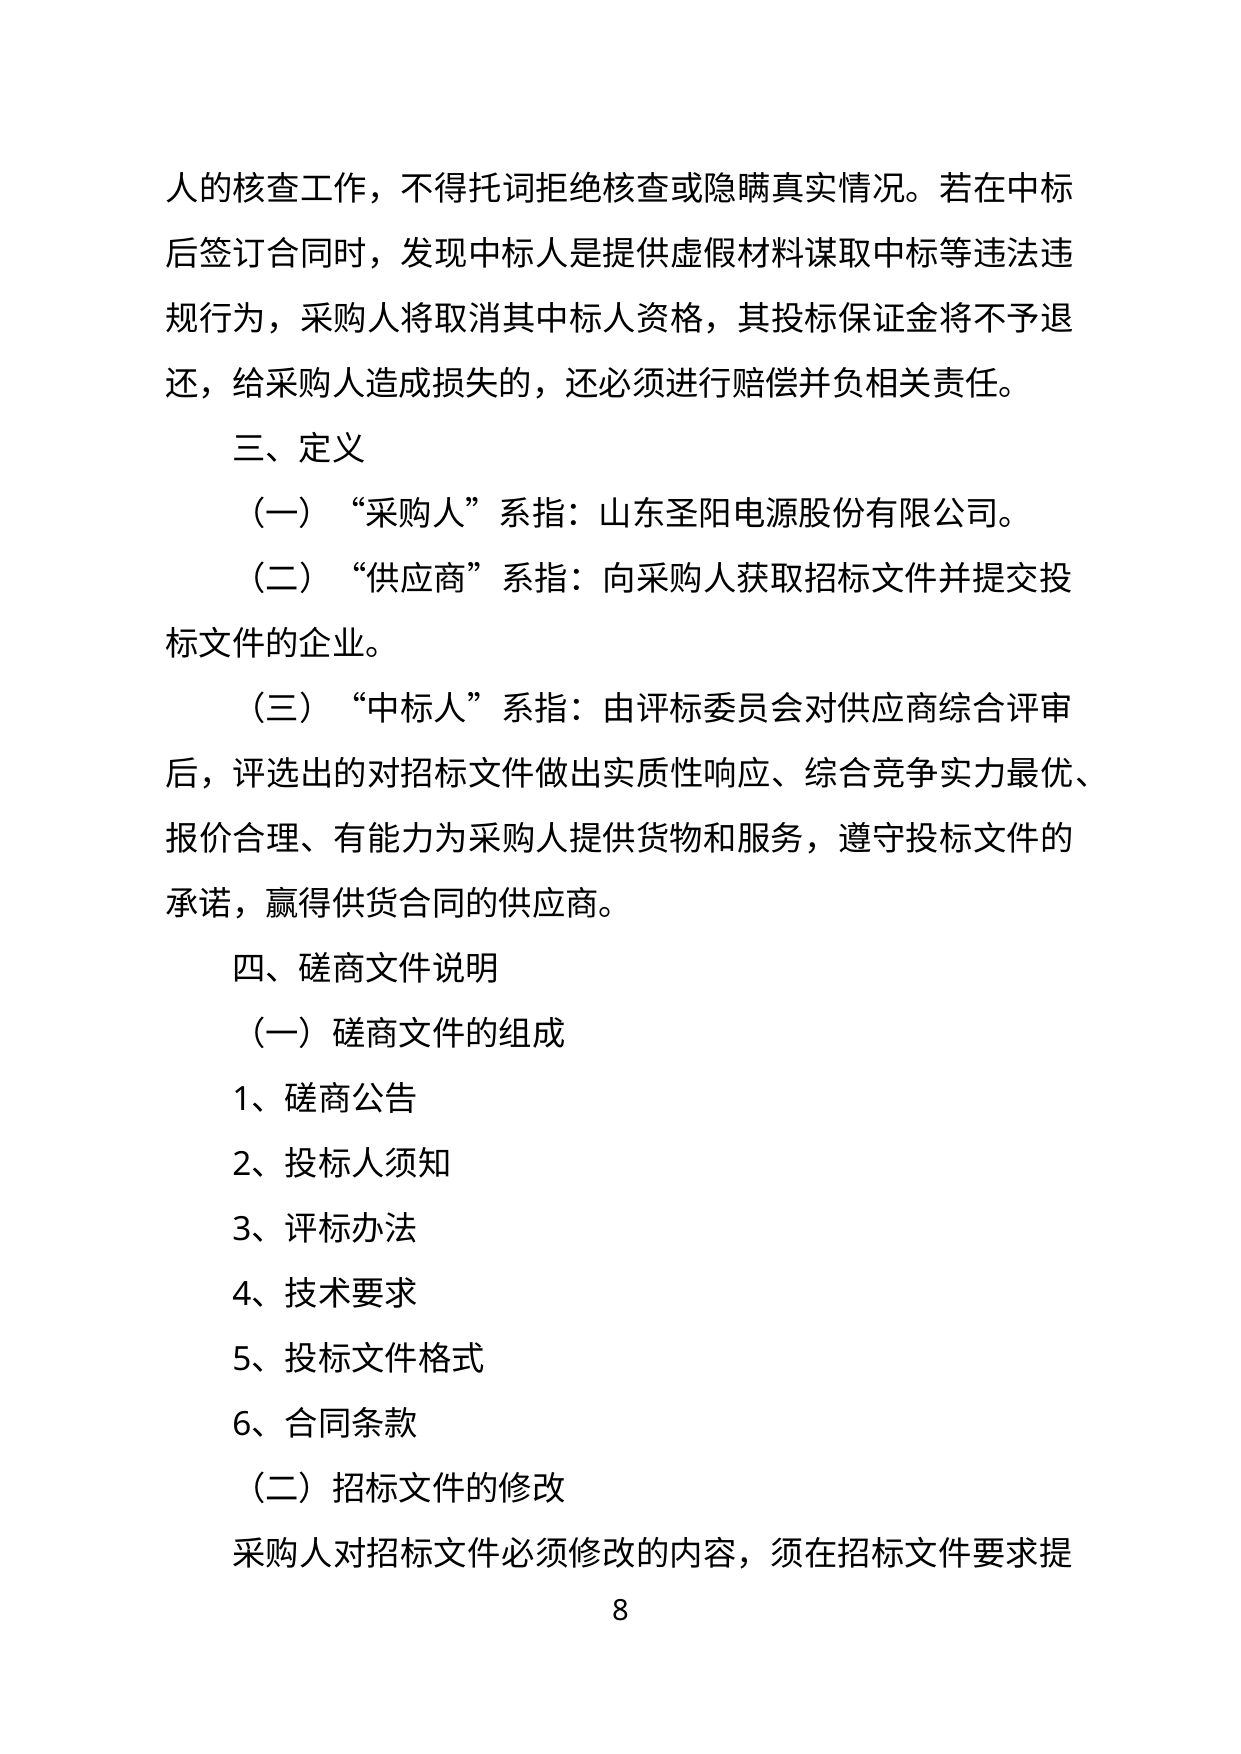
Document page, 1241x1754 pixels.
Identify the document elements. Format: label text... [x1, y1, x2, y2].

text （二）招标文件的修改 [165, 1453, 1075, 1518]
text 6、合同条款 [165, 1388, 1075, 1453]
text （三）“中标人”系指：由评标委员会对供应商综合评审后，评选出的对招标文件做出实质性响应、综合竞争实力最优、报价合理、有能力为采购人提供货物和服务，遵守投标文件的承诺，赢得供货合同的供应商。 [165, 673, 1075, 933]
text 3、评标办法 [165, 1193, 1075, 1258]
text （二）“供应商”系指：向采购人获取招标文件并提交投标文件的企业。 [165, 543, 1075, 673]
text 5、投标文件格式 [165, 1323, 1075, 1388]
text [165, 153, 1075, 413]
text 1、磋商公告 [165, 1063, 1075, 1128]
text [165, 1518, 1075, 1583]
text 4、技术要求 [165, 1258, 1075, 1323]
text 2、投标人须知 [165, 1128, 1075, 1193]
text （一）“采购人”系指：山东圣阳电源股份有限公司。 [165, 478, 1075, 543]
text 三、定义 [165, 413, 1075, 478]
text 四、磋商文件说明 [165, 933, 1075, 998]
text （一）磋商文件的组成 [165, 998, 1075, 1063]
